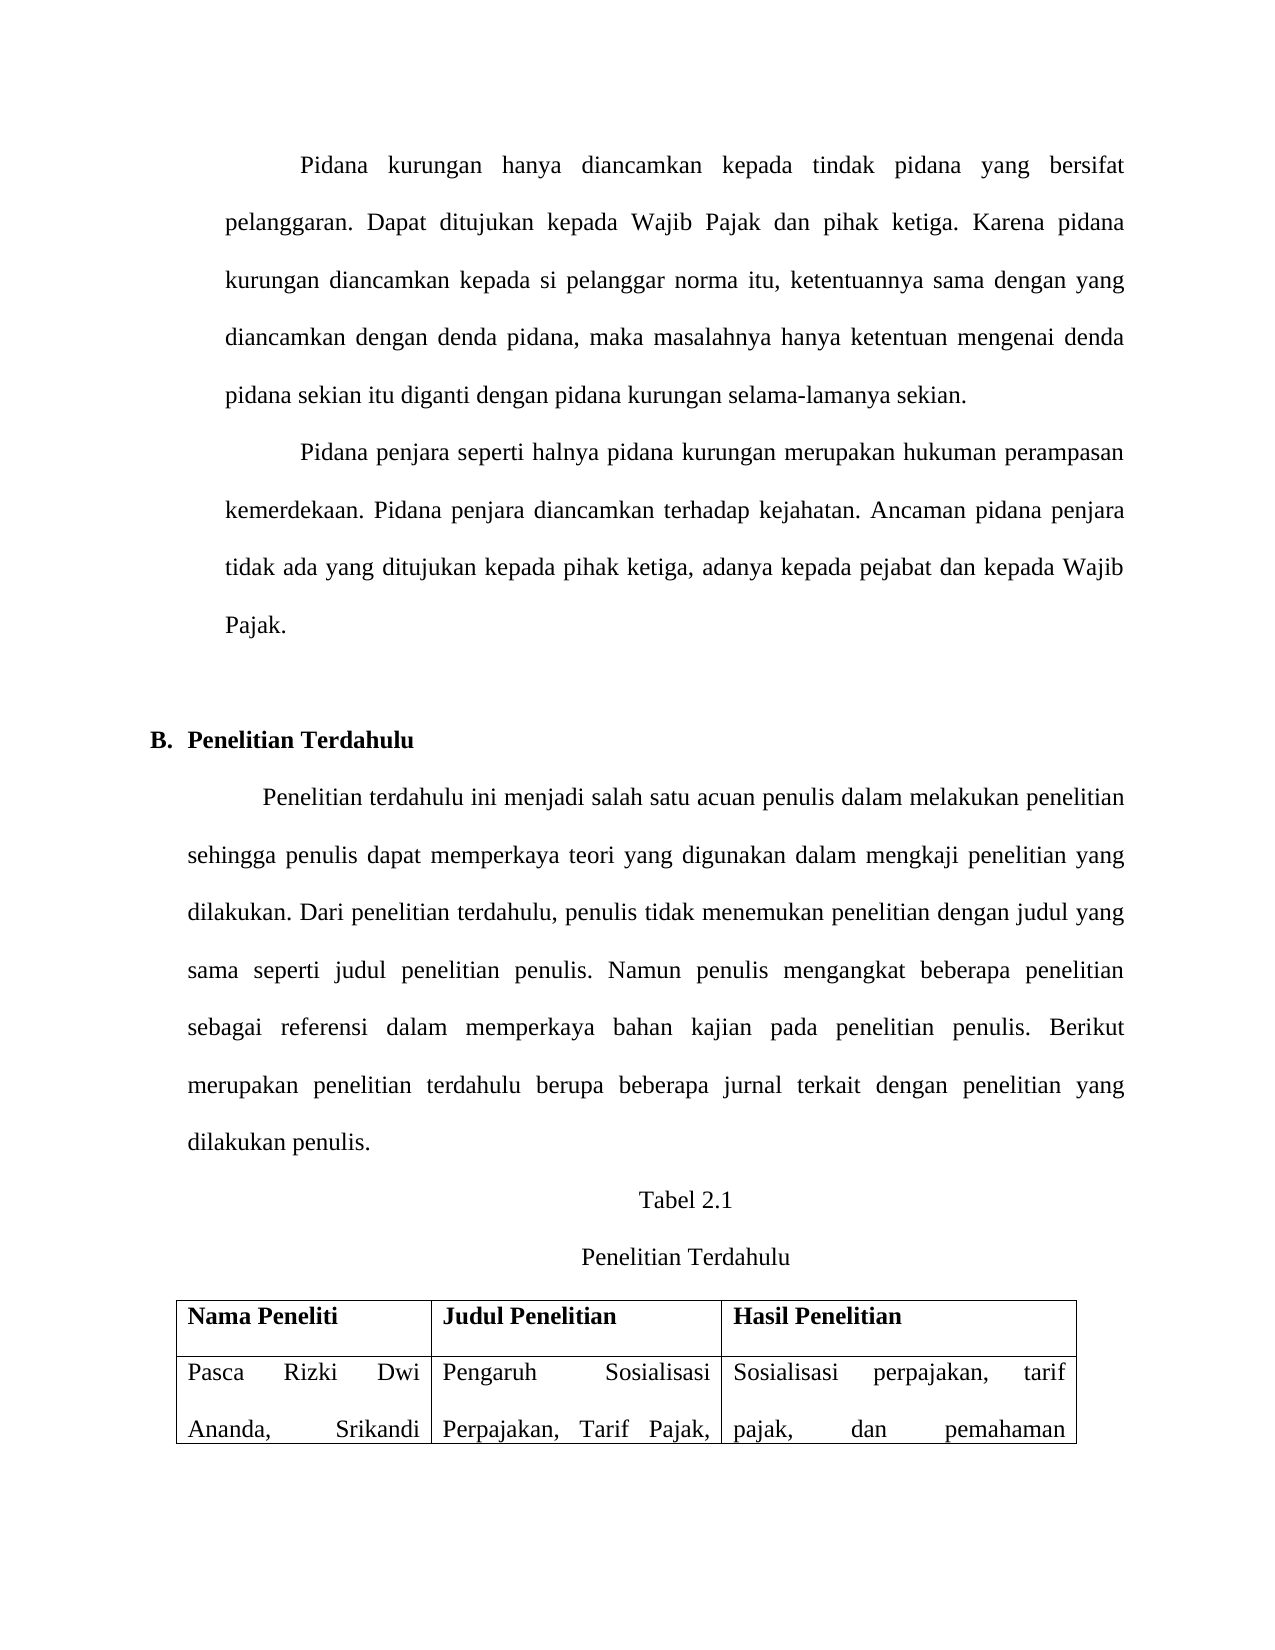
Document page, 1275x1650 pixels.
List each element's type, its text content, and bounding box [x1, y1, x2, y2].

text Tabel 2.1 [187, 1185, 1125, 1214]
text Penelitian terdahulu ini menjadi salah satu acuan penulis dalam melakukan penelitian sehingga penulis dapat memperkaya teori yang digunakan dalam mengkaji penelitian yang dilakukan. Dari penelitian terdahulu, penulis tidak menemukan penelitian dengan judul yang sama seperti judul penelitian penulis. Namun penulis mengangkat beberapa penelitian sebagai referensi dalam memperkaya bahan kajian pada penelitian penulis. Berikut merupakan penelitian terdahulu berupa beberapa jurnal terkait dengan penelitian yang dilakukan penulis. [187, 782, 1125, 1156]
text Penelitian Terdahulu [187, 1242, 1125, 1271]
subtitle Penelitian Terdahulu [150, 725, 1125, 754]
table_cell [177, 1357, 431, 1443]
table_header Judul Penelitian [432, 1301, 721, 1356]
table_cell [432, 1357, 721, 1443]
text Pidana kurungan hanya diancamkan kepada tindak pidana yang bersifat pelanggaran. Dapat ditujukan kepada Wajib Pajak dan pihak ketiga. Karena pidana kurungan diancamkan kepada si pelanggar norma itu, ketentuannya sama dengan yang diancamkan dengan denda pidana, maka masalahnya hanya ketentuan mengenai denda pidana sekian itu diganti dengan pidana kurungan selama-lamanya sekian. [225, 150, 1125, 409]
text Pidana penjara seperti halnya pidana kurungan merupakan hukuman perampasan kemerdekaan. Pidana penjara diancamkan terhadap kejahatan. Ancaman pidana penjara tidak ada yang ditujukan kepada pihak ketiga, adanya kepada pejabat dan kepada Wajib Pajak. [225, 437, 1125, 639]
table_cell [722, 1357, 1076, 1443]
table_header Nama Peneliti [177, 1301, 431, 1356]
table_header Hasil Penelitian [722, 1301, 1076, 1356]
